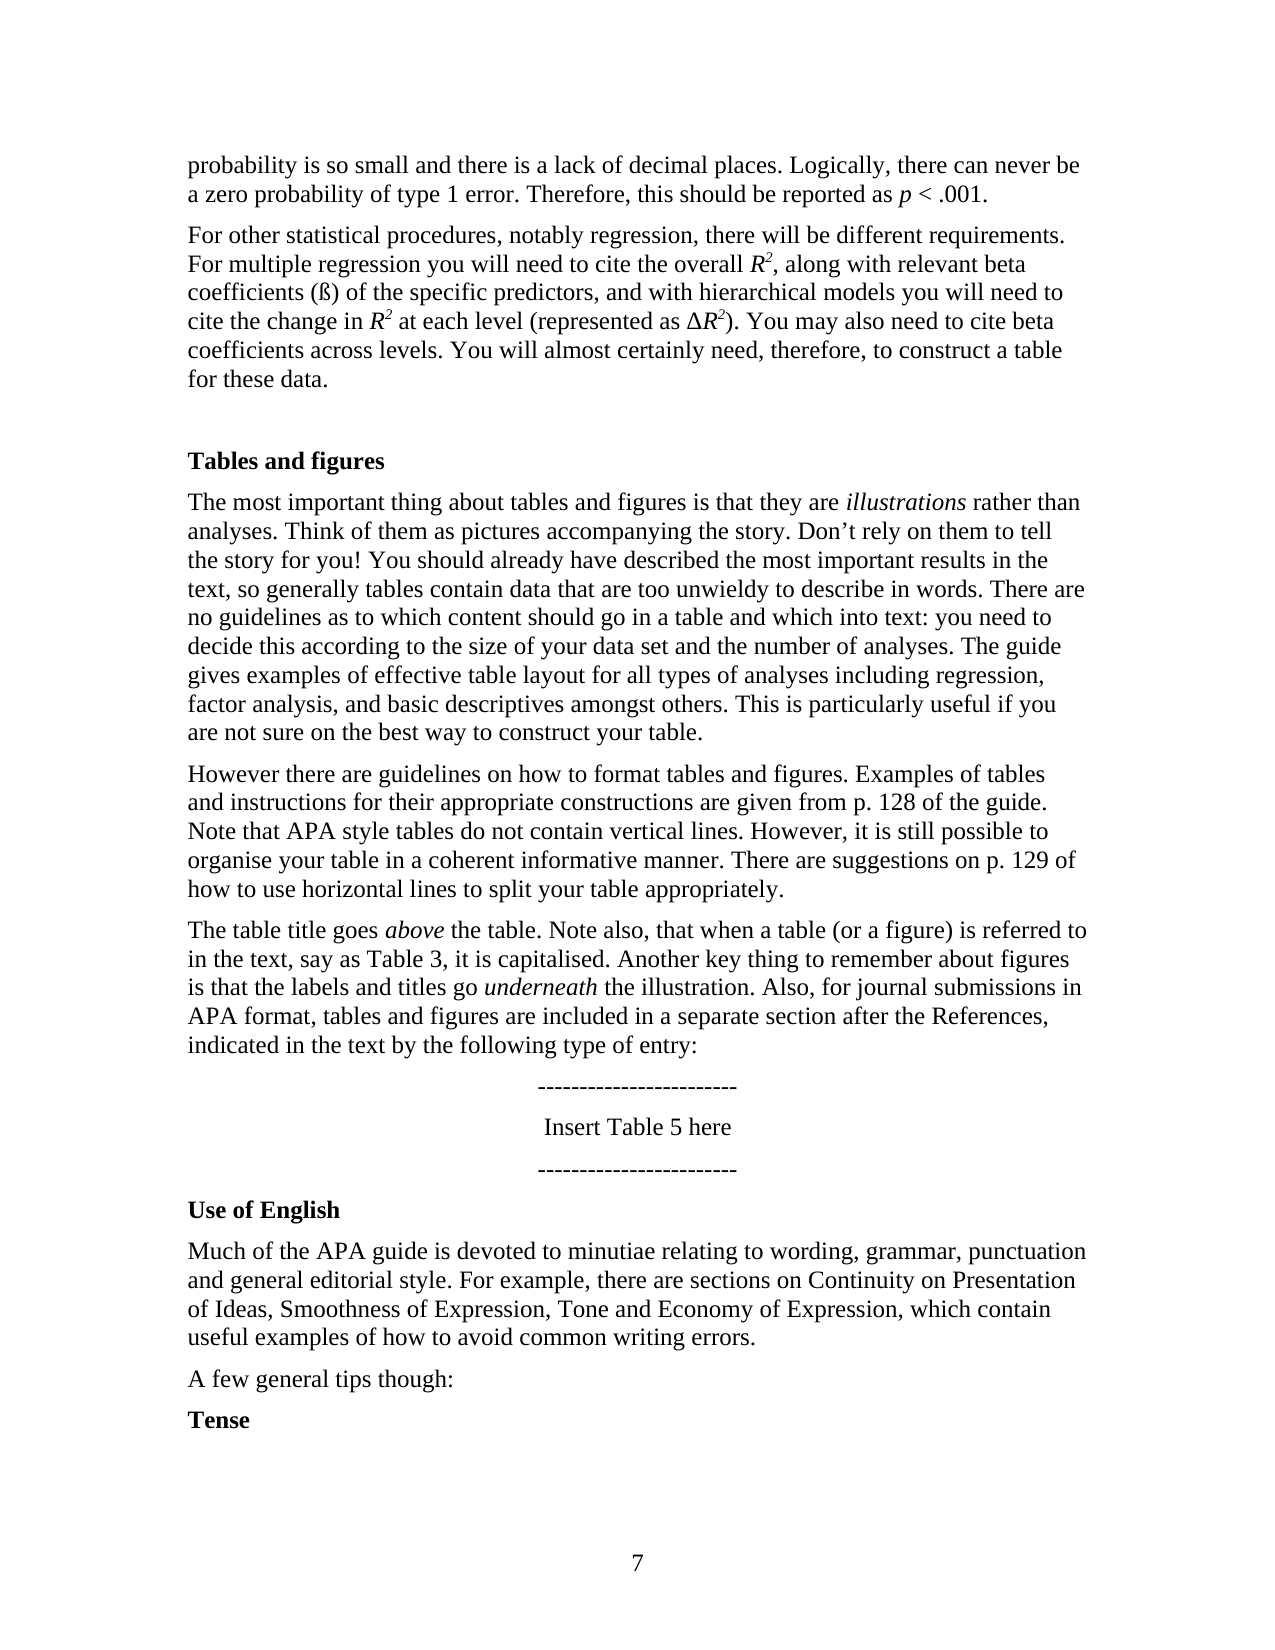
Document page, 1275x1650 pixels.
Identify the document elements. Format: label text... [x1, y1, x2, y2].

text A few general tips though: [187, 1364, 1087, 1392]
text Much of the APA guide is devoted to minutiae relating to wording, grammar, punctuation and general editorial style. For example, there are sections on Continuity on Presentation of Ideas, Smoothness of Expression, Tone and Economy of Expression, which contain useful examples of how to avoid common writing errors. [187, 1236, 1087, 1351]
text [187, 150, 1087, 207]
text ------------------------ [187, 1071, 1087, 1100]
text Tables and figures [187, 446, 1087, 475]
text The most important thing about tables and figures is that they are illustrations rather than analyses. Think of them as pictures accompanying the story. Don’t rely on them to tell the story for you! You should already have described the most important results in the text, so generally tables contain data that are too unwieldy to describe in words. There are no guidelines as to which content should go in a table and which into text: you need to decide this according to the size of your data set and the number of analyses. The guide gives examples of effective table layout for all types of analyses including regression, factor analysis, and basic descriptives amongst others. This is particularly useful if you are not sure on the best way to construct your table. [187, 487, 1087, 746]
text Insert Table 5 here [187, 1112, 1087, 1141]
text Use of English [187, 1195, 1087, 1224]
text ------------------------ [187, 1154, 1087, 1182]
text For other statistical procedures, notably regression, there will be different requirements. For multiple regression you will need to cite the overall R2, along with relevant beta coefficients (ß) of the specific predictors, and with hierarchical models you will need to cite the change in R2 at each level (represented as ΔR2). You may also need to cite beta coefficients across levels. You will almost certainly need, therefore, to construct a table for these data. [187, 220, 1087, 392]
text Tense [187, 1405, 1087, 1434]
text The table title goes above the table. Note also, that when a table (or a figure) is referred to in the text, say as Table 3, it is capitalised. Another key thing to remember about figures is that the labels and titles go underneath the illustration. Also, for journal submissions in APA format, tables and figures are included in a separate section after the References, indicated in the text by the following type of entry: [187, 915, 1087, 1059]
text However there are guidelines on how to format tables and figures. Examples of tables and instructions for their appropriate constructions are given from p. 128 of the guide. Note that APA style tables do not contain vertical lines. However, it is still possible to organise your table in a coherent informative manner. There are suggestions on p. 129 of how to use horizontal lines to split your table appropriately. [187, 759, 1087, 902]
